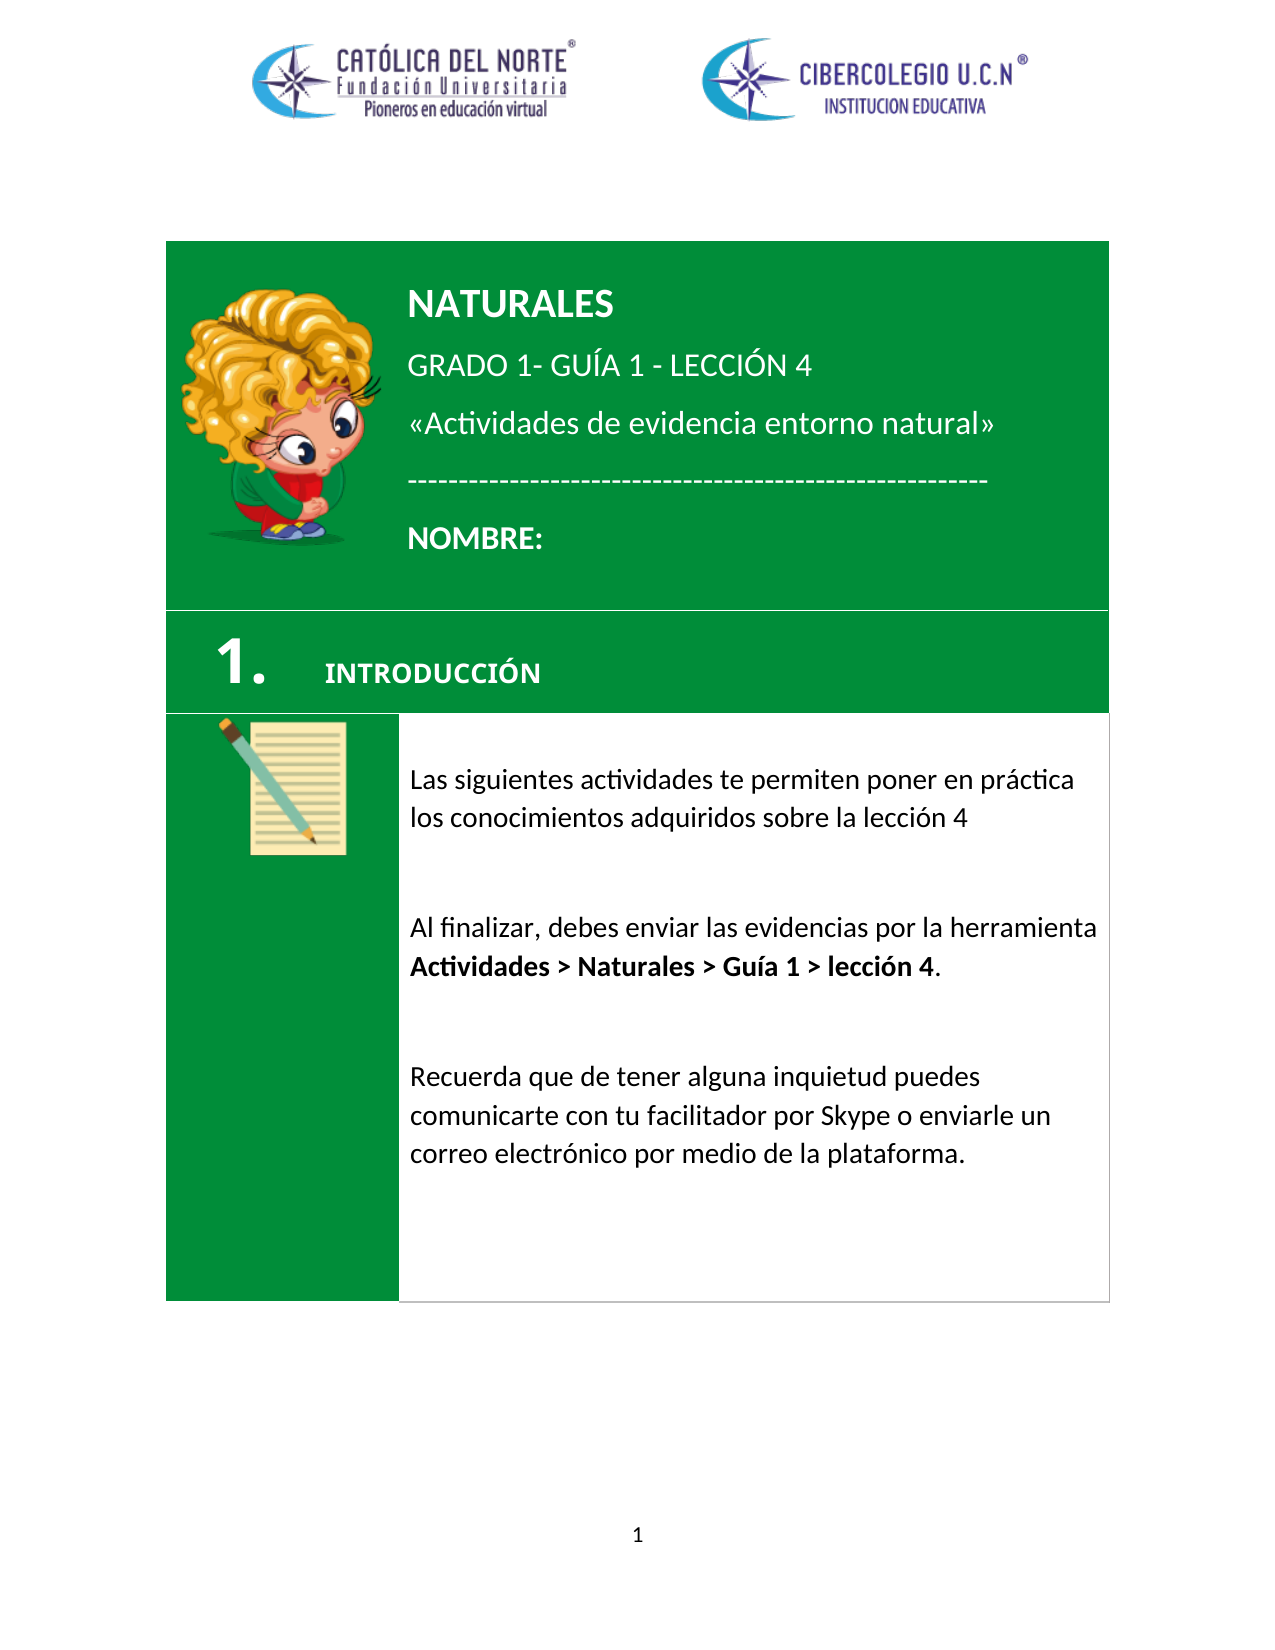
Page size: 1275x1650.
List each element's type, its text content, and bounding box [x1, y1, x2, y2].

table_cell Las siguientes actividades te permiten poner en práctica los conocimientos adquiridos sobre la lección 4 Al finalizar, debes enviar las evidencias por la herramienta Actividades > Naturales > Guía 1 > lección 4. Recuerda que de tener alguna inquietud puedes comunicarte con tu facilitador por Skype o enviarle un correo electrónico por medio de la plataforma. [399, 713, 1109, 1301]
table_header NATURALES GRADO 1- GUÍA 1 - LECCIÓN 4 «Actividades de evidencia entorno natural» --------------------------------------------------------- NOMBRE: [396, 241, 1109, 610]
table_cell INTRODUCCIÓN [166, 610, 1109, 713]
picture [177, 284, 385, 551]
picture [672, 25, 1057, 133]
picture [216, 714, 349, 860]
table_cell [166, 714, 399, 1301]
table_header [166, 241, 396, 610]
picture [212, 22, 615, 135]
